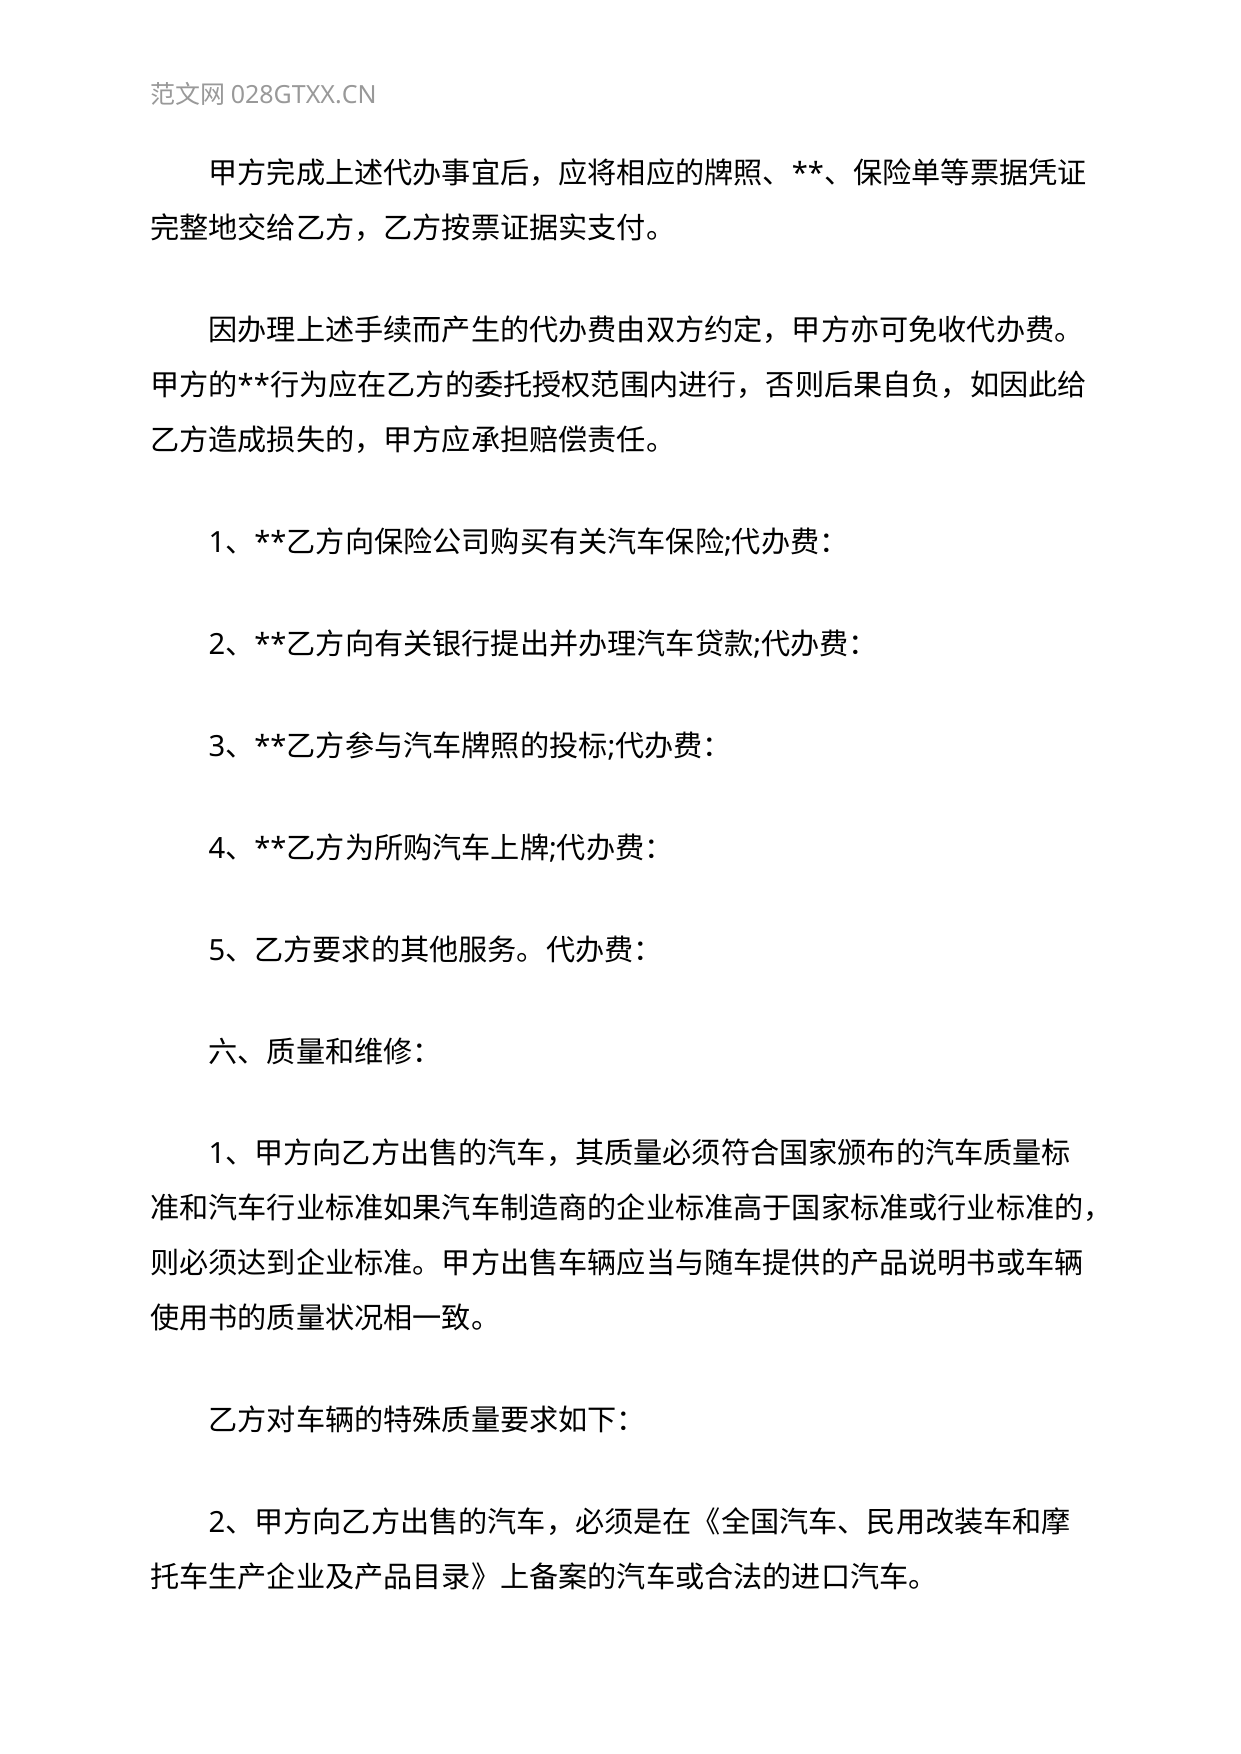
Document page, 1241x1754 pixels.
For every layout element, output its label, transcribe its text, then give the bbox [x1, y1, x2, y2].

text 3、**乙方参与汽车牌照的投标;代办费： [150, 722, 1090, 765]
text 2、**乙方向有关银行提出并办理汽车贷款;代办费： [150, 620, 1090, 663]
text 4、**乙方为所购汽车上牌;代办费： [150, 824, 1090, 867]
text 5、乙方要求的其他服务。代办费： [150, 926, 1090, 969]
text 甲方完成上述代办事宜后，应将相应的牌照、**、保险单等票据凭证完整地交给乙方，乙方按票证据实支付。 [150, 150, 1090, 247]
text 1、**乙方向保险公司购买有关汽车保险;代办费： [150, 518, 1090, 561]
text 因办理上述手续而产生的代办费由双方约定，甲方亦可免收代办费。甲方的**行为应在乙方的委托授权范围内进行，否则后果自负，如因此给乙方造成损失的，甲方应承担赔偿责任。 [150, 307, 1090, 459]
text 六、质量和维修： [150, 1028, 1090, 1071]
text 乙方对车辆的特殊质量要求如下： [150, 1397, 1090, 1439]
text 2、甲方向乙方出售的汽车，必须是在《全国汽车、民用改装车和摩托车生产企业及产品目录》上备案的汽车或合法的进口汽车。 [150, 1498, 1090, 1596]
text 1、甲方向乙方出售的汽车，其质量必须符合国家颁布的汽车质量标准和汽车行业标准如果汽车制造商的企业标准高于国家标准或行业标准的，则必须达到企业标准。甲方出售车辆应当与随车提供的产品说明书或车辆使用书的质量状况相一致。 [150, 1130, 1090, 1337]
